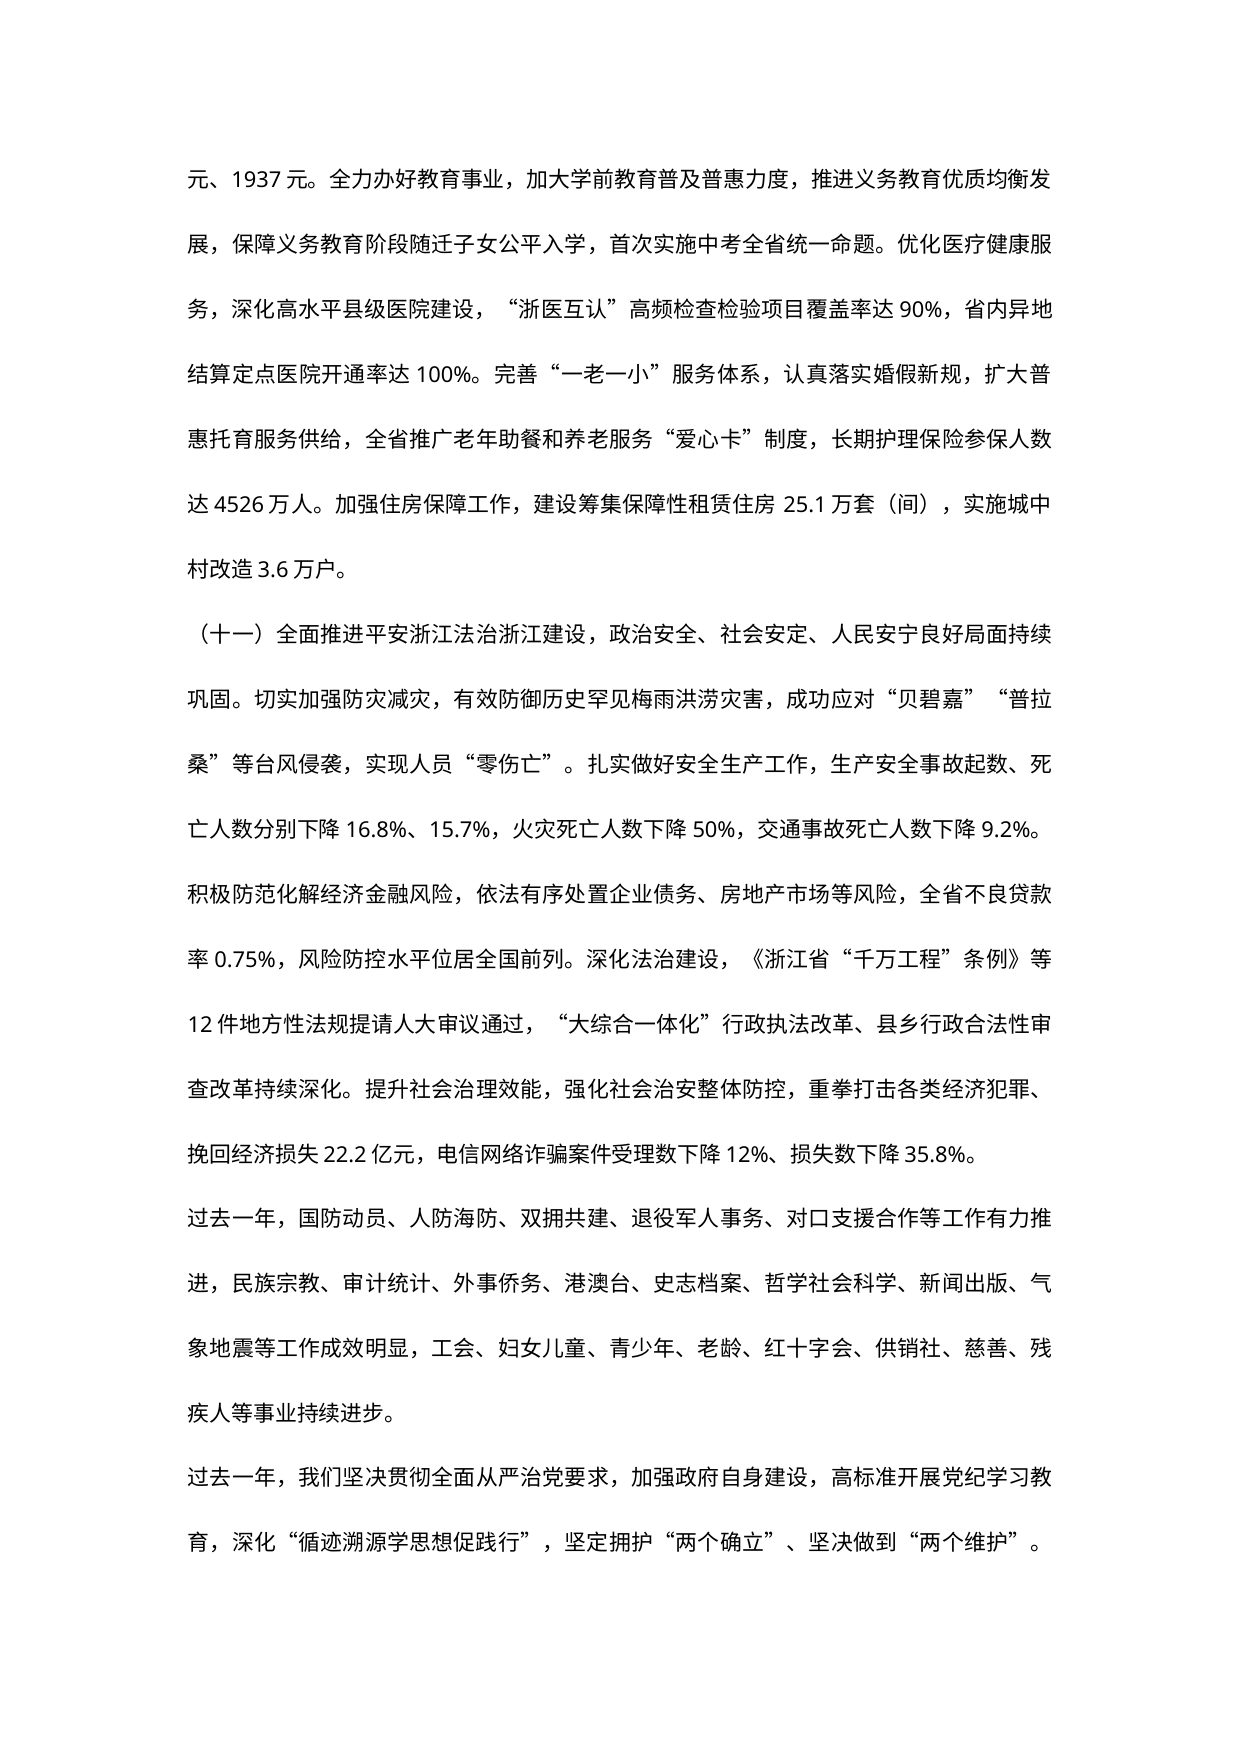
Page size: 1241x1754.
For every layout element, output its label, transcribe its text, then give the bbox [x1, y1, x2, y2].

text 过去一年，国防动员、人防海防、双拥共建、退役军人事务、对口支援合作等工作有力推进，民族宗教、审计统计、外事侨务、港澳台、史志档案、哲学社会科学、新闻出版、气象地震等工作成效明显，工会、妇女儿童、青少年、老龄、红十字会、供销社、慈善、残疾人等事业持续进步。 [187, 1201, 1053, 1428]
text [187, 1460, 1053, 1557]
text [187, 162, 1053, 584]
text （十一）全面推进平安浙江法治浙江建设，政治安全、社会安定、人民安宁良好局面持续巩固。切实加强防灾减灾，有效防御历史罕见梅雨洪涝灾害，成功应对“贝碧嘉”“普拉桑”等台风侵袭，实现人员“零伤亡”。扎实做好安全生产工作，生产安全事故起数、死亡人数分别下降16.8%、15.7%，火灾死亡人数下降50%，交通事故死亡人数下降9.2%。积极防范化解经济金融风险，依法有序处置企业债务、房地产市场等风险，全省不良贷款率0.75%，风险防控水平位居全国前列。深化法治建设，《浙江省“千万工程”条例》等12件地方性法规提请人大审议通过，“大综合一体化”行政执法改革、县乡行政合法性审查改革持续深化。提升社会治理效能，强化社会治安整体防控，重拳打击各类经济犯罪、挽回经济损失22.2亿元，电信网络诈骗案件受理数下降12%、损失数下降35.8%。 [187, 616, 1053, 1169]
